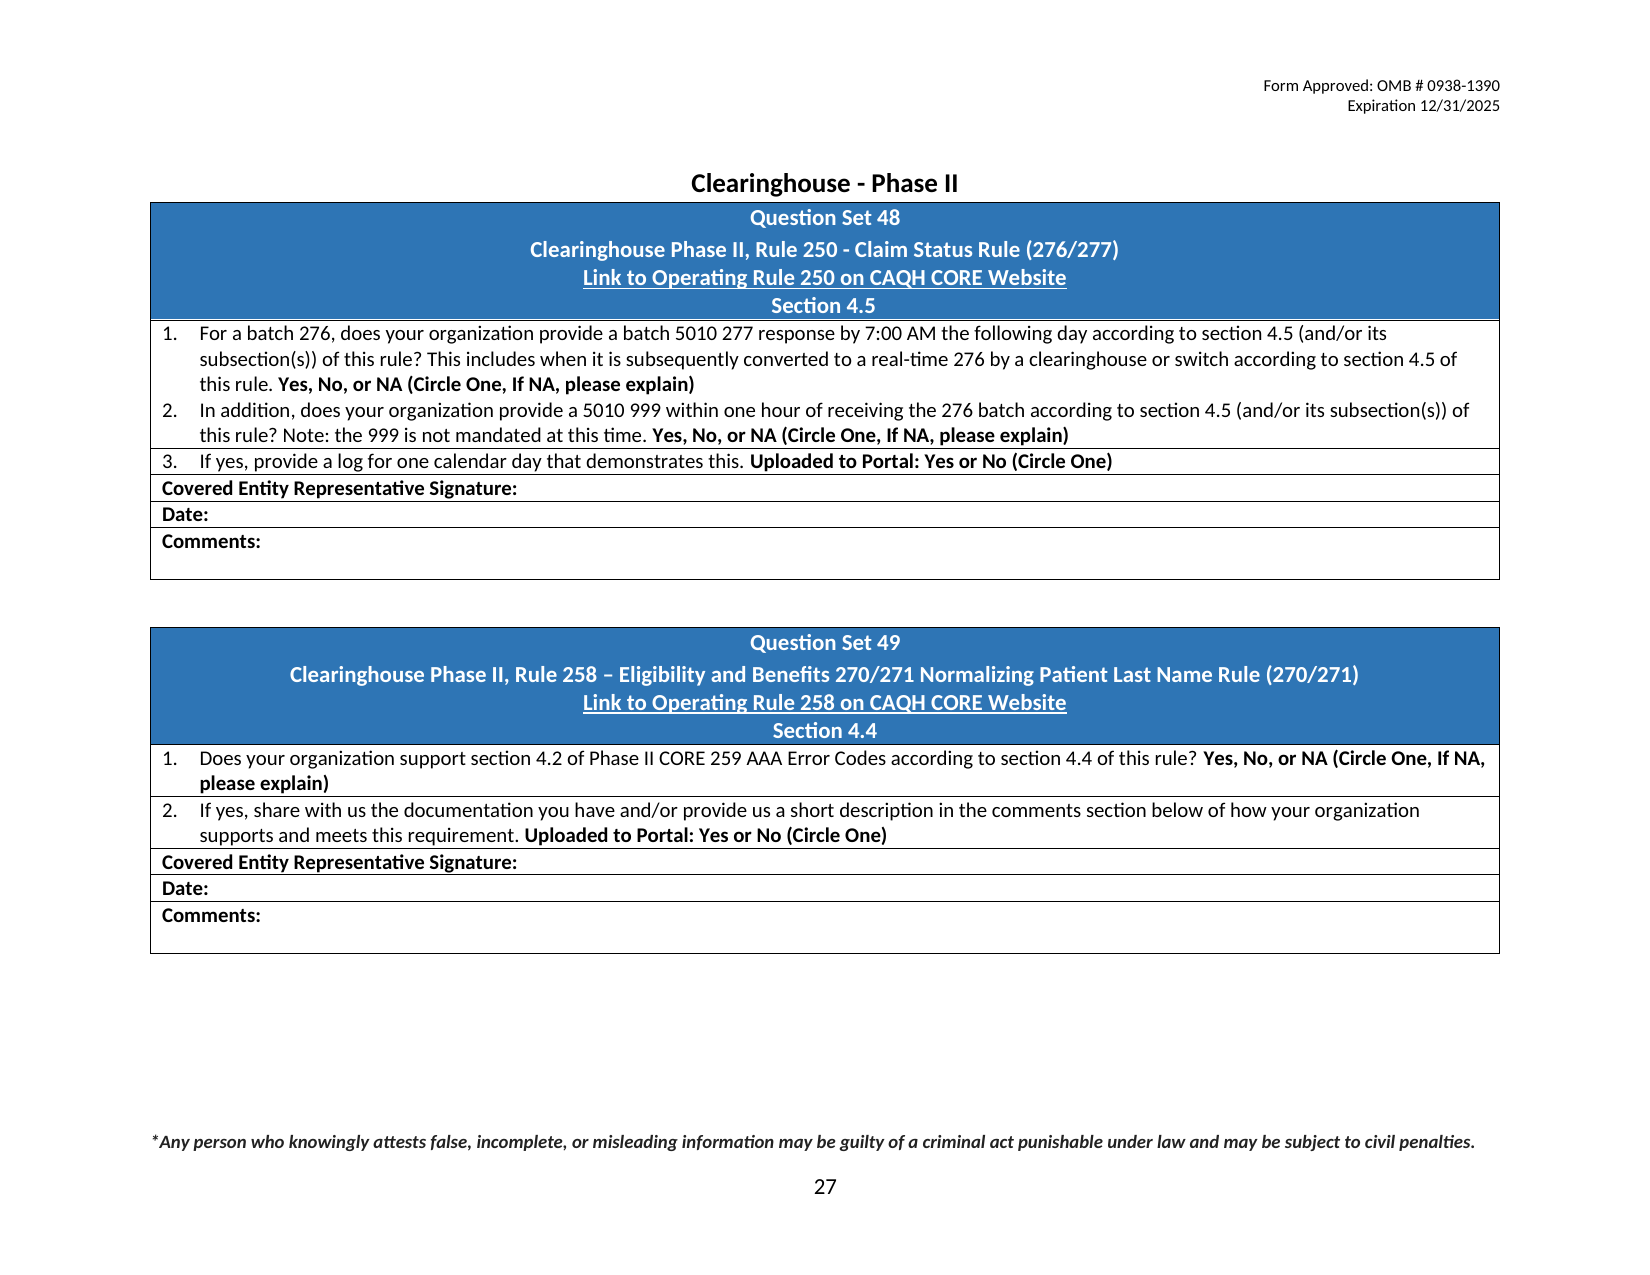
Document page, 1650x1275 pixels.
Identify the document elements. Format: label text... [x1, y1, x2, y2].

table_header Question Set 48 Clearinghouse Phase II, Rule 250 - Claim Status Rule (276/277) Link to Operating Rule 250 on CAQH CORE Website Section 4.5 [151, 203, 1499, 319]
subtitle Clearinghouse - Phase II [150, 167, 1500, 199]
table_cell Comments: [151, 528, 1499, 579]
table_cell Does your organization support section 4.2 of Phase II CORE 259 AAA Error Codes according to section 4.4 of this rule? Yes, No, or NA (Circle One, If NA, please explain) [151, 745, 1499, 796]
table_cell Comments: [151, 902, 1499, 953]
table_cell Date: [151, 875, 1499, 901]
table_cell If yes, share with us the documentation you have and/or provide us a short description in the comments section below of how your organization supports and meets this requirement. Uploaded to Portal: Yes or No (Circle One) [151, 797, 1499, 848]
table_header Question Set 49 Clearinghouse Phase II, Rule 258 – Eligibility and Benefits 270/271 Normalizing Patient Last Name Rule (270/271) Link to Operating Rule 258 on CAQH CORE Website Section 4.4 [151, 628, 1499, 744]
table_cell Covered Entity Representative Signature: [151, 849, 1499, 874]
table_cell Date: [151, 502, 1499, 527]
table_cell If yes, provide a log for one calendar day that demonstrates this. Uploaded to Portal: Yes or No (Circle One) [151, 449, 1499, 474]
table_cell Covered Entity Representative Signature: [151, 475, 1499, 501]
table_cell For a batch 276, does your organization provide a batch 5010 277 response by 7:00 AM the following day according to section 4.5 (and/or its subsection(s)) of this rule? This includes when it is subsequently converted to a real-time 276 by a clearinghouse or switch according to section 4.5 of this rule. Yes, No, or NA (Circle One, If NA, please explain) In addition, does your organization provide a 5010 999 within one hour of receiving the 276 batch according to section 4.5 (and/or its subsection(s)) of this rule? Note: the 999 is not mandated at this time. Yes, No, or NA (Circle One, If NA, please explain) [151, 321, 1499, 448]
